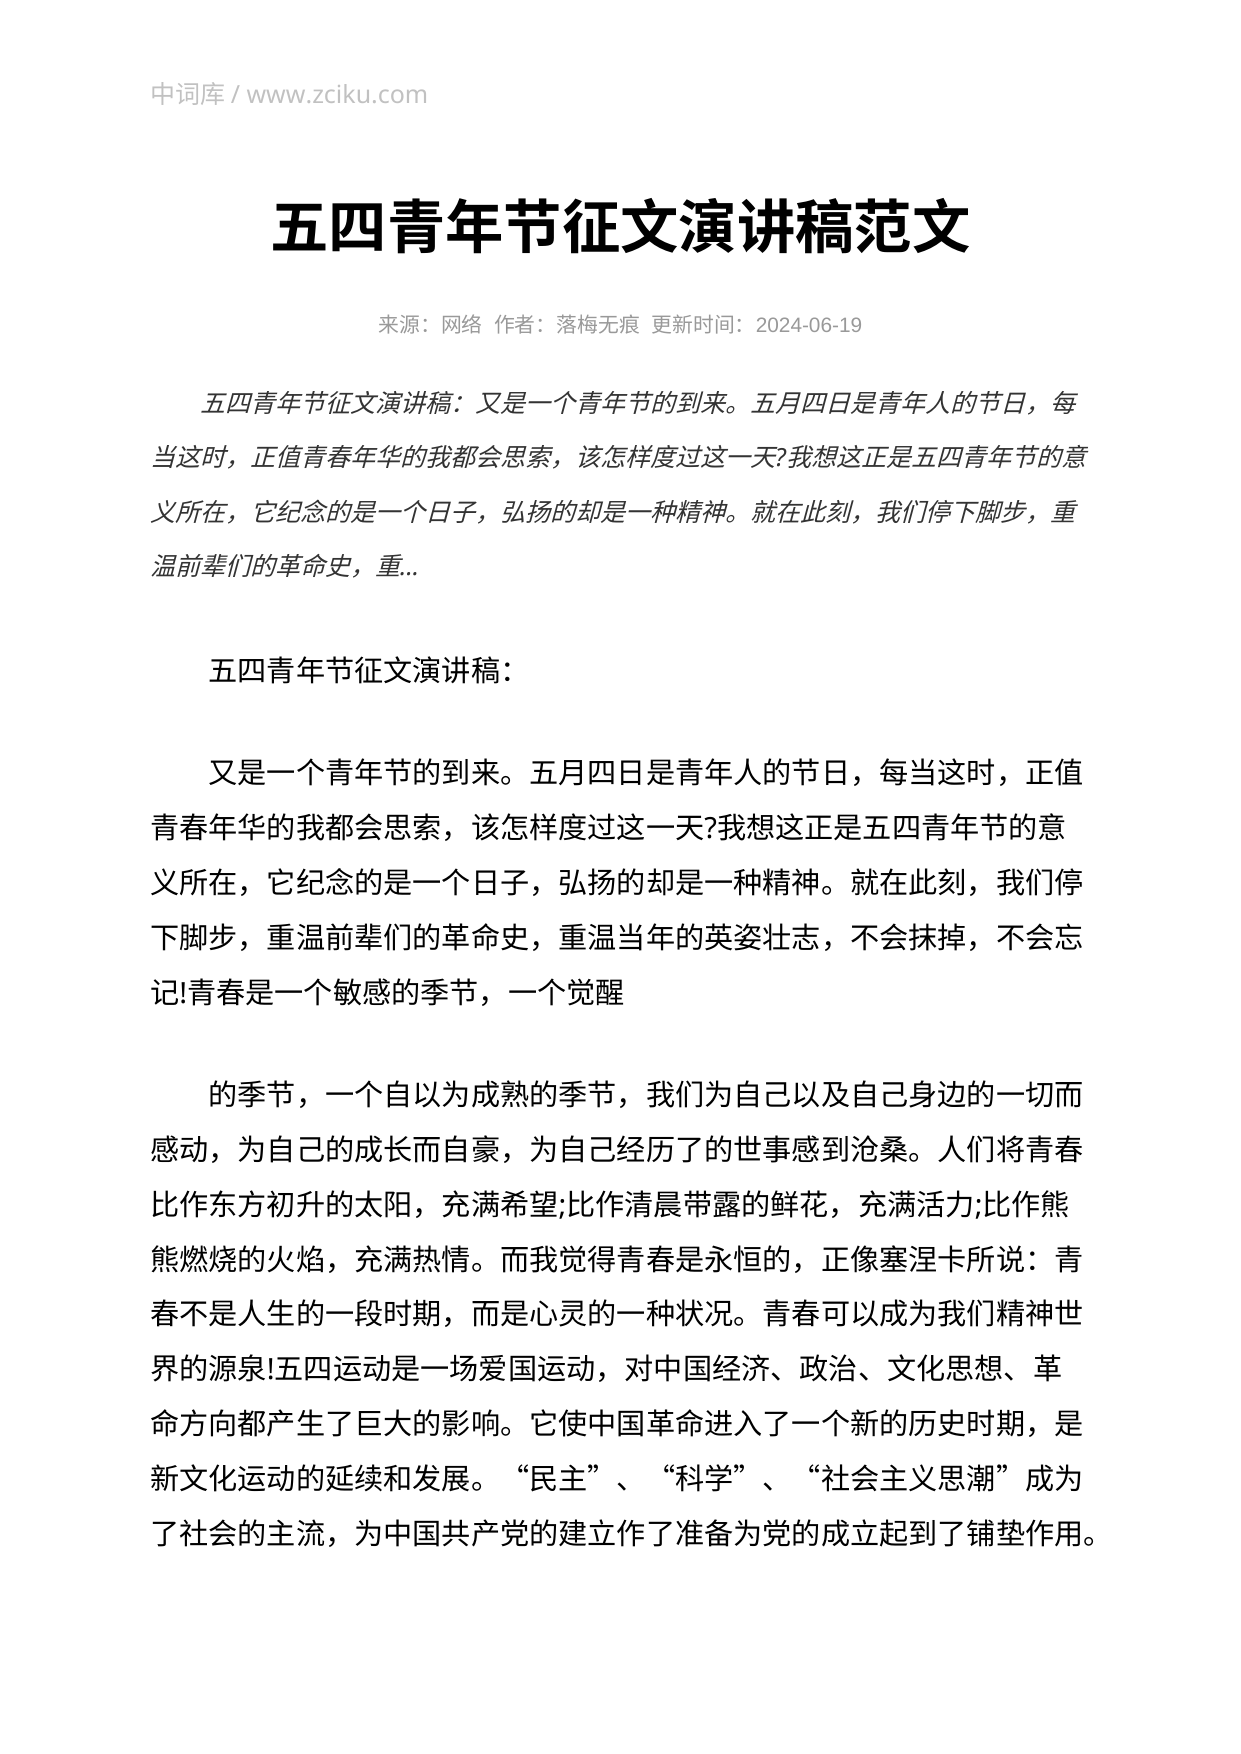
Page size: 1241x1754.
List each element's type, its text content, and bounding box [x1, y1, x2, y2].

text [150, 1071, 1090, 1553]
text 来源：网络 作者：落梅无痕 更新时间：2024-06-19 [150, 313, 1090, 337]
subtitle 五四青年节征文演讲稿范文 [150, 181, 1090, 266]
text 又是一个青年节的到来。五月四日是青年人的节日，每当这时，正值青春年华的我都会思索，该怎样度过这一天?我想这正是五四青年节的意义所在，它纪念的是一个日子，弘扬的却是一种精神。就在此刻，我们停下脚步，重温前辈们的革命史，重温当年的英姿壮志，不会抹掉，不会忘记!青春是一个敏感的季节，一个觉醒 [150, 749, 1090, 1012]
text 五四青年节征文演讲稿：又是一个青年节的到来。五月四日是青年人的节日，每当这时，正值青春年华的我都会思索，该怎样度过这一天?我想这正是五四青年节的意义所在，它纪念的是一个日子，弘扬的却是一种精神。就在此刻，我们停下脚步，重温前辈们的革命史，重... [150, 383, 1090, 583]
text 五四青年节征文演讲稿： [150, 648, 1090, 690]
